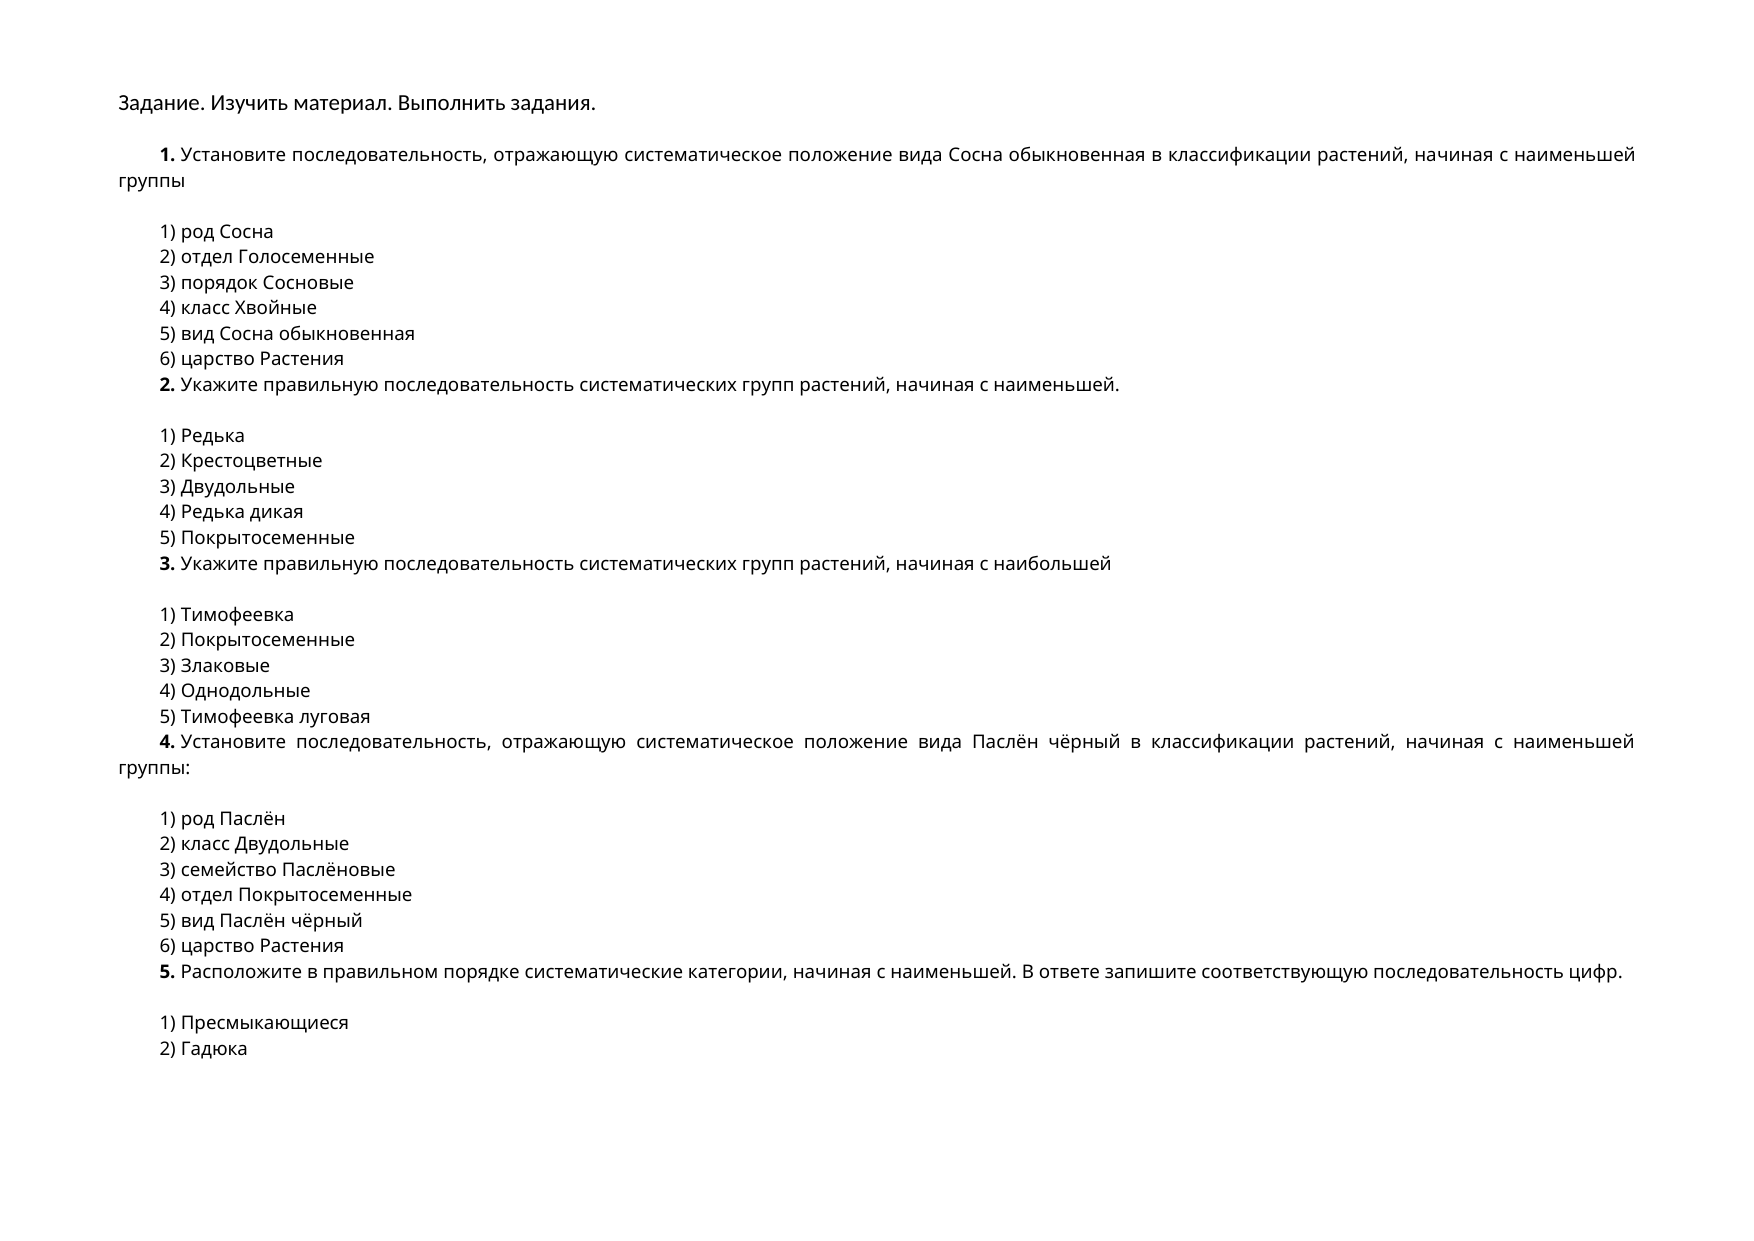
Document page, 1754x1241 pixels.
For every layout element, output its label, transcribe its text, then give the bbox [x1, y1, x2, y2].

text 4) Однодольные [118, 677, 1636, 703]
text 2) Гадюка [118, 1035, 1636, 1060]
text 1) Тимофеевка [118, 601, 1636, 626]
text 1. Установите последовательность, отражающую систематическое положение вида Сосна обыкновенная в классификации растений, начиная с наименьшей группы [118, 142, 1636, 193]
text 1) род Сосна [118, 218, 1636, 244]
text 2) отдел Голосеменные [118, 244, 1636, 269]
text 4. Установите последовательность, отражающую систематическое положение вида Паслён чёрный в классификации растений, начиная с наименьшей группы: [118, 728, 1636, 779]
text 4) Редька дикая [118, 499, 1636, 524]
text 2. Укажите правильную последовательность систематических групп растений, начиная с наименьшей. [118, 371, 1636, 397]
text 2) класс Двудольные [118, 831, 1636, 856]
text 3) Двудольные [118, 473, 1636, 499]
text 5. Расположите в правильном порядке систематические категории, начиная с наименьшей. В ответе запишите соответствующую последовательность цифр. [118, 958, 1636, 984]
text 3) порядок Сосновые [118, 269, 1636, 295]
text 5) Покрытосеменные [118, 524, 1636, 550]
text 5) Тимофеевка луговая [118, 703, 1636, 728]
text 3. Укажите правильную последовательность систематических групп растений, начиная с наибольшей [118, 550, 1636, 575]
text 1) Пресмыкающиеся [118, 1009, 1636, 1035]
text 4) отдел Покрытосеменные [118, 882, 1636, 907]
text 3) Злаковые [118, 652, 1636, 677]
text 6) царство Растения [118, 346, 1636, 371]
text 6) царство Растения [118, 933, 1636, 958]
text 4) класс Хвойные [118, 295, 1636, 320]
text 1) род Паслён [118, 805, 1636, 831]
text 1) Редька [118, 422, 1636, 448]
text 3) семейство Паслёновые [118, 856, 1636, 882]
text 5) вид Сосна обыкновенная [118, 320, 1636, 346]
text 2) Крестоцветные [118, 448, 1636, 473]
text 5) вид Паслён чёрный [118, 907, 1636, 933]
text 2) Покрытосеменные [118, 626, 1636, 652]
text Задание. Изучить материал. Выполнить задания. [118, 88, 1636, 117]
